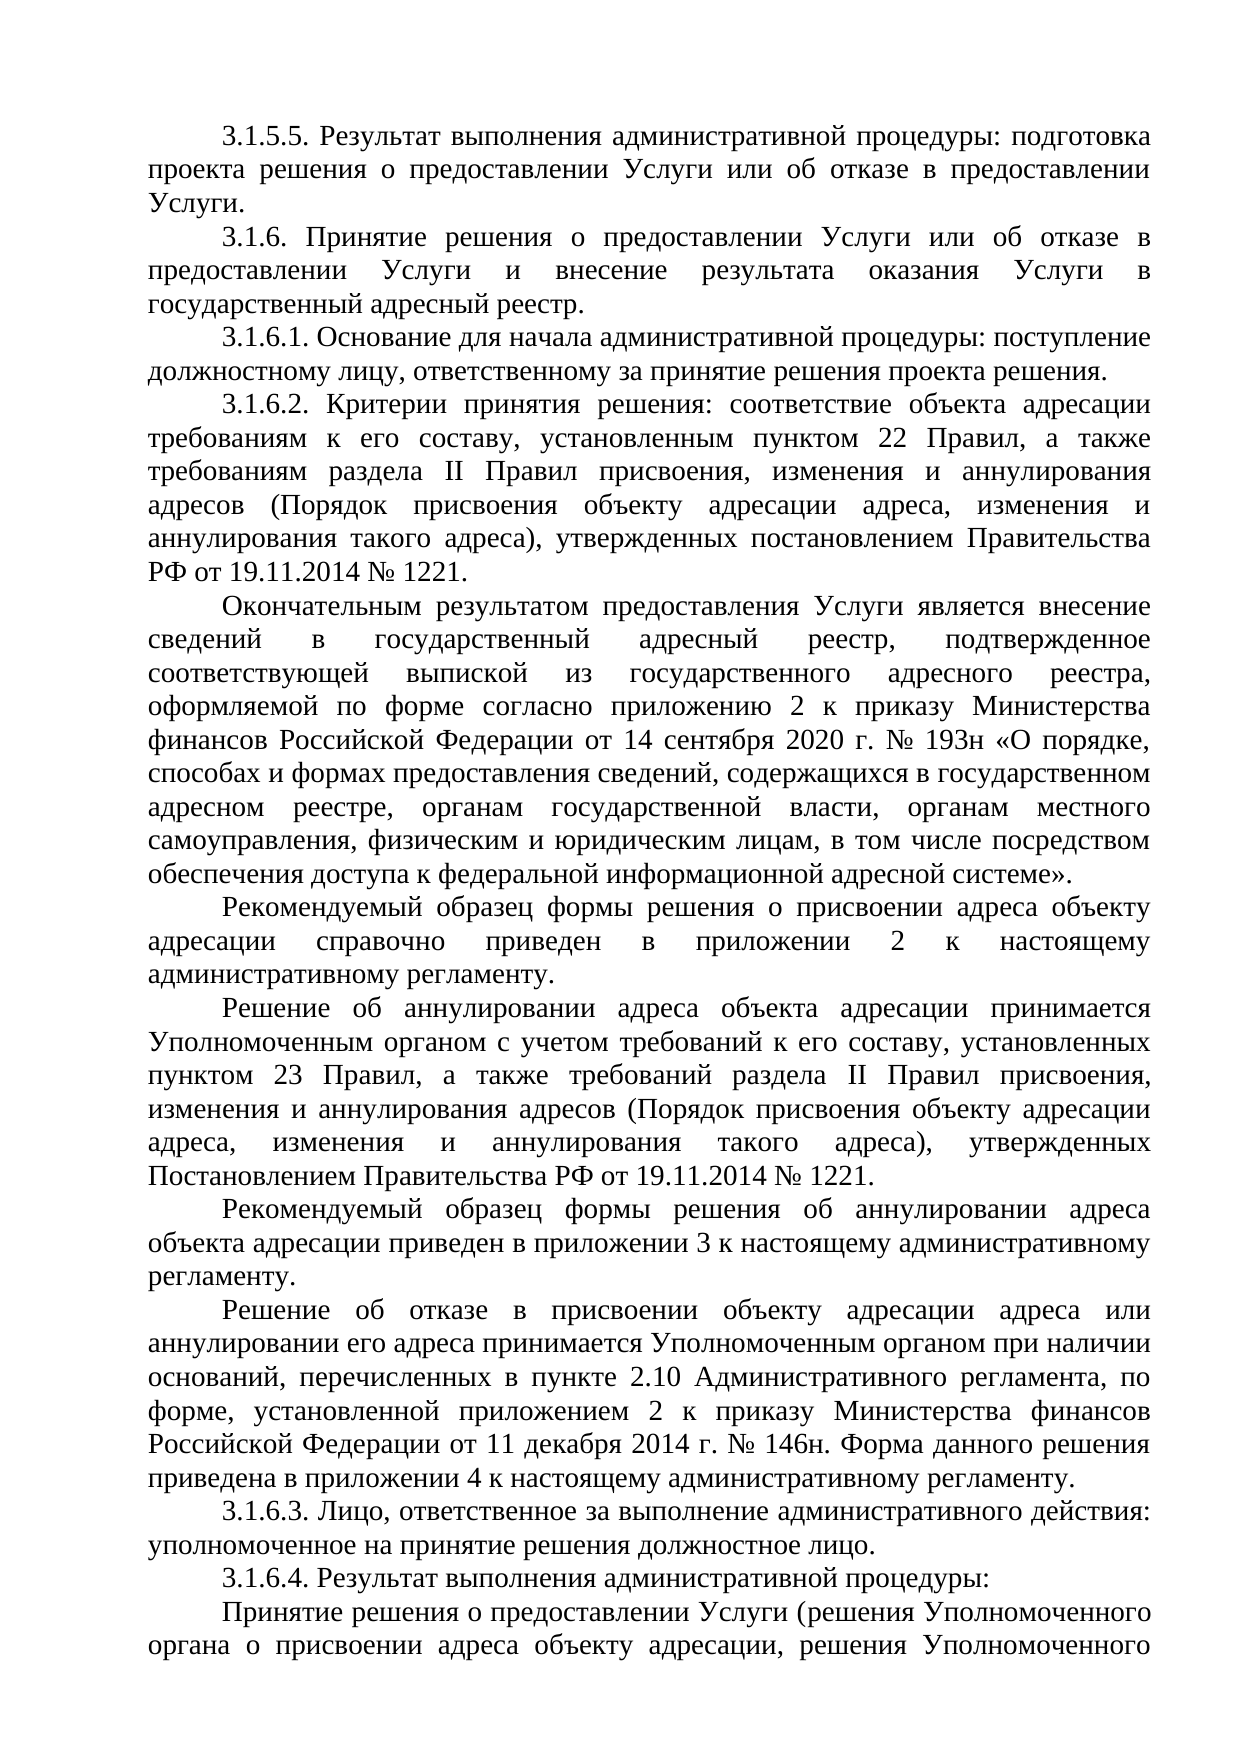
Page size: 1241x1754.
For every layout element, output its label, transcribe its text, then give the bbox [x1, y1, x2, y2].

text Окончательным результатом предоставления Услуги является внесение сведений в государственный адресный реестр, подтвержденное соответствующей выпиской из государственного адресного реестра, оформляемой по форме согласно приложению 2 к приказу Министерства финансов Российской Федерации от 14 сентября 2020 г. № 193н «О порядке, способах и формах предоставления сведений, содержащихся в государственном адресном реестре, органам государственной власти, органам местного самоуправления, физическим и юридическим лицам, в том числе посредством обеспечения доступа к федеральной информационной адресной системе». [148, 588, 1152, 889]
text Решение об аннулировании адреса объекта адресации принимается Уполномоченным органом с учетом требований к его составу, установленных пунктом 23 Правил, а также требований раздела II Правил присвоения, изменения и аннулирования адресов (Порядок присвоения объекту адресации адреса, изменения и аннулирования такого адреса), утвержденных Постановлением Правительства РФ от 19.11.2014 № 1221. [148, 990, 1152, 1191]
text 3.1.6.4. Результат выполнения административной процедуры: [148, 1560, 1152, 1594]
text 3.1.6. Принятие решения о предоставлении Услуги или об отказе в предоставлении Услуги и внесение результата оказания Услуги в государственный адресный реестр. [148, 219, 1152, 319]
text Рекомендуемый образец формы решения об аннулировании адреса объекта адресации приведен в приложении 3 к настоящему административному регламенту. [148, 1191, 1152, 1292]
text Рекомендуемый образец формы решения о присвоении адреса объекту адресации справочно приведен в приложении 2 к настоящему административному регламенту. [148, 889, 1152, 990]
text 3.1.5.5. Результат выполнения административной процедуры: подготовка проекта решения о предоставлении Услуги или об отказе в предоставлении Услуги. [148, 118, 1152, 219]
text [148, 1594, 1152, 1661]
text 3.1.6.1. Основание для начала административной процедуры: поступление должностному лицу, ответственному за принятие решения проекта решения. [148, 319, 1152, 386]
text 3.1.6.2. Критерии принятия решения: соответствие объекта адресации требованиям к его составу, установленным пунктом 22 Правил, а также требованиям раздела II Правил присвоения, изменения и аннулирования адресов (Порядок присвоения объекту адресации адреса, изменения и аннулирования такого адреса), утвержденных постановлением Правительства РФ от 19.11.2014 № 1221. [148, 386, 1152, 588]
text 3.1.6.3. Лицо, ответственное за выполнение административного действия: уполномоченное на принятие решения должностное лицо. [148, 1493, 1152, 1560]
text Решение об отказе в присвоении объекту адресации адреса или аннулировании его адреса принимается Уполномоченным органом при наличии оснований, перечисленных в пункте 2.10 Административного регламента, по форме, установленной приложением 2 к приказу Министерства финансов Российской Федерации от 11 декабря 2014 г. № 146н. Форма данного решения приведена в приложении 4 к настоящему административному регламенту. [148, 1292, 1152, 1493]
